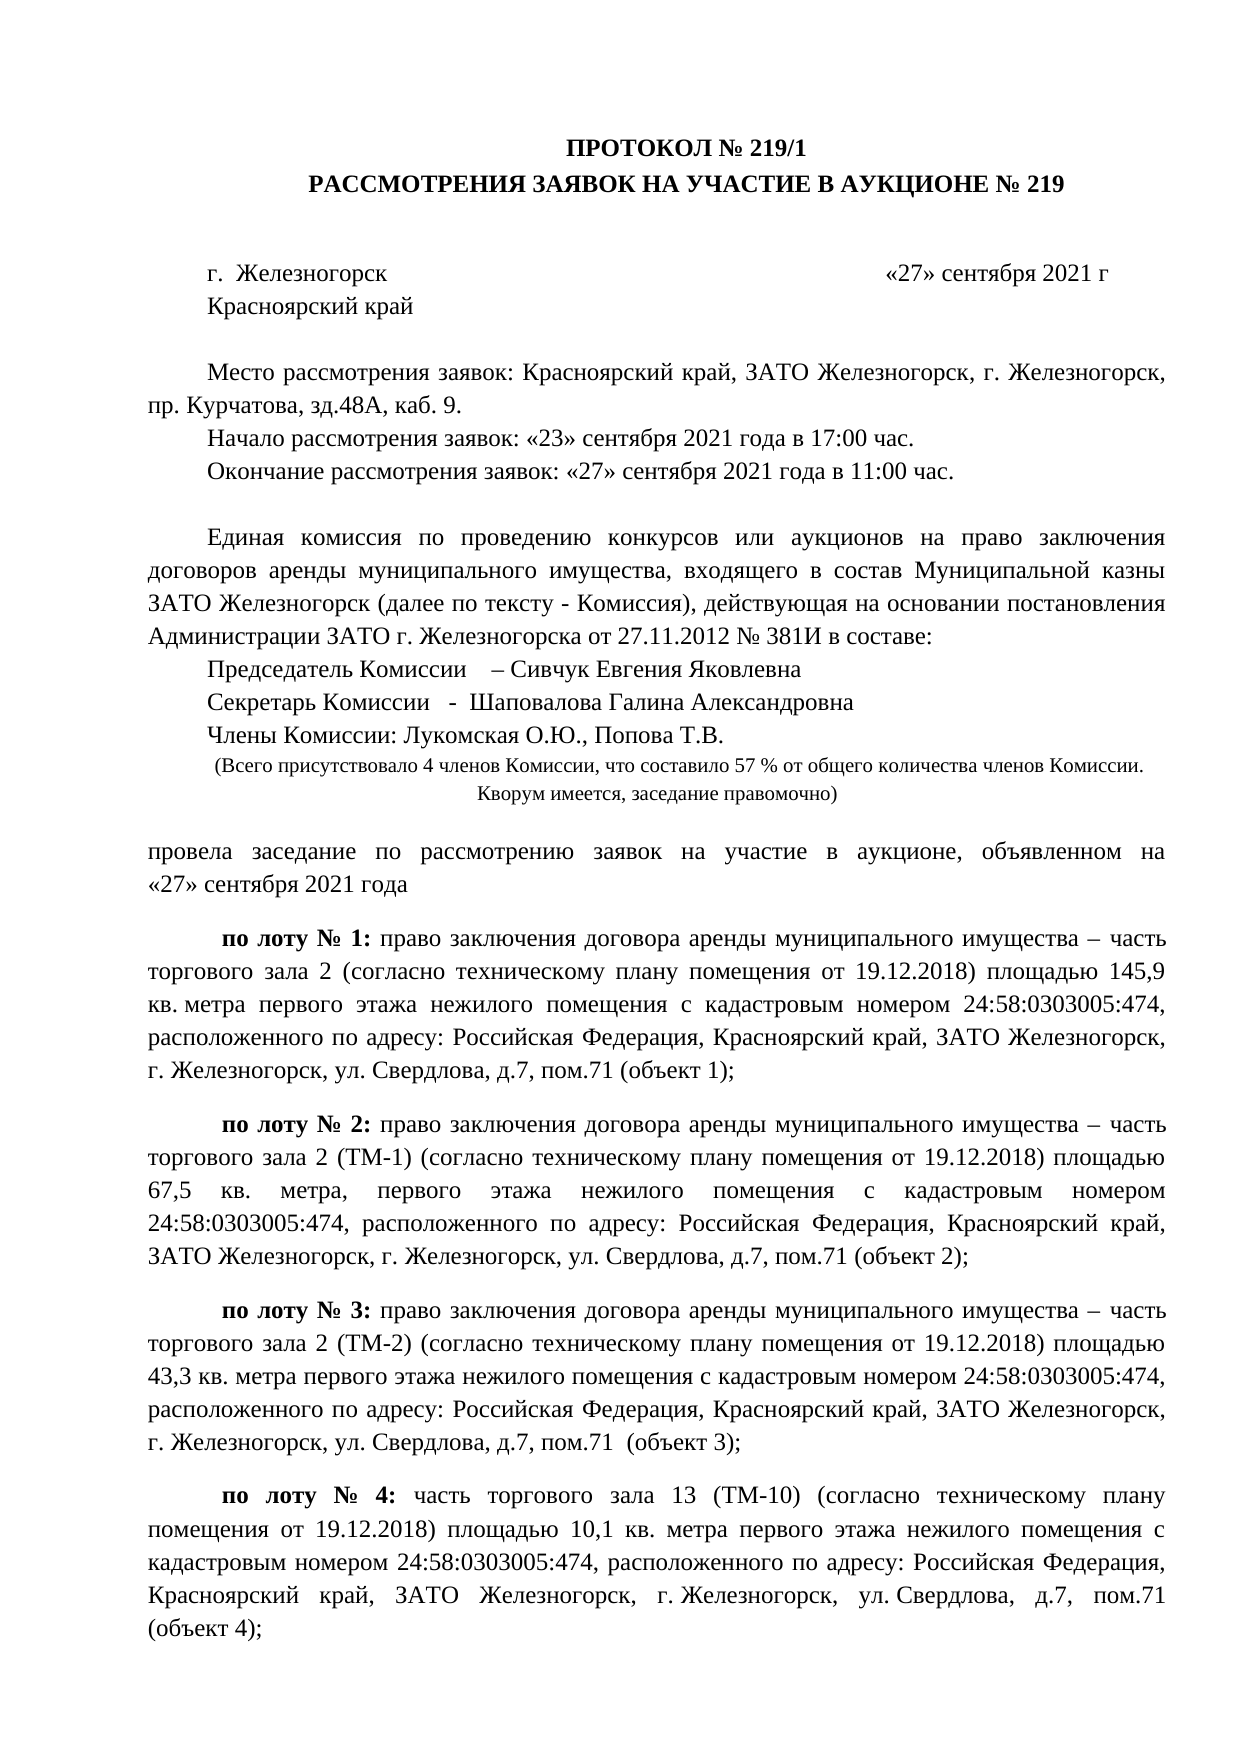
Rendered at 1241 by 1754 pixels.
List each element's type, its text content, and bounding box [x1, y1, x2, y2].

text Красноярский край [148, 291, 1167, 319]
text по лоту № 1: право заключения договора аренды муниципального имущества – часть торгового зала 2 (согласно техническому плану помещения от 19.12.2018) площадью 145,9 кв. метра первого этажа нежилого помещения с кадастровым номером 24:58:0303005:474, расположенного по адресу: Российская Федерация, Красноярский край, ЗАТО Железногорск, г. Железногорск, ул. Свердлова, д.7, пом.71 (объект 1); [148, 923, 1167, 1084]
text РАССМОТРЕНИЯ ЗАЯВОК НА УЧАСТИЕ В АУКЦИОНЕ № 219 [148, 169, 1167, 198]
text по лоту № 4: часть торгового зала 13 (ТМ-10) (согласно техническому плану помещения от 19.12.2018) площадью 10,1 кв. метра первого этажа нежилого помещения с кадастровым номером 24:58:0303005:474, расположенного по адресу: Российская Федерация, Красноярский край, ЗАТО Железногорск, г. Железногорск, ул. Свердлова, д.7, пом.71 (объект 4); [148, 1481, 1167, 1641]
text Секретарь Комиссии - Шаповалова Галина Александровна [148, 687, 1167, 716]
text (Всего присутствовало 4 членов Комиссии, что составило 57 % от общего количества членов Комиссии. Кворум имеется, заседание правомочно) [148, 753, 1167, 805]
text провела заседание по рассмотрению заявок на участие в аукционе, объявленном на «27» сентября 2021 года [148, 836, 1167, 898]
text по лоту № 2: право заключения договора аренды муниципального имущества – часть торгового зала 2 (ТМ-1) (согласно техническому плану помещения от 19.12.2018) площадью 67,5 кв. метра, первого этажа нежилого помещения с кадастровым номером 24:58:0303005:474, расположенного по адресу: Российская Федерация, Красноярский край, ЗАТО Железногорск, г. Железногорск, ул. Свердлова, д.7, пом.71 (объект 2); [148, 1109, 1167, 1269]
text Единая комиссия по проведению конкурсов или аукционов на право заключения договоров аренды муниципального имущества, входящего в состав Муниципальной казны ЗАТО Железногорск (далее по тексту - Комиссия), действующая на основании постановления Администрации ЗАТО г. Железногорска от 27.11.2012 № 381И в составе: [148, 522, 1167, 650]
text г. Железногорск «27» сентября 2021 г [148, 258, 1167, 287]
text по лоту № 3: право заключения договора аренды муниципального имущества – часть торгового зала 2 (ТМ-2) (согласно техническому плану помещения от 19.12.2018) площадью 43,3 кв. метра первого этажа нежилого помещения с кадастровым номером 24:58:0303005:474, расположенного по адресу: Российская Федерация, Красноярский край, ЗАТО Железногорск, г. Железногорск, ул. Свердлова, д.7, пом.71 (объект 3); [148, 1295, 1167, 1456]
text ПРОТОКОЛ № 219/1 [148, 133, 1167, 162]
text Место рассмотрения заявок: Красноярский край, ЗАТО Железногорск, г. Железногорск, пр. Курчатова, зд.48А, каб. 9. [148, 357, 1167, 419]
text Председатель Комиссии – Сивчук Евгения Яковлевна [148, 654, 1167, 683]
text Начало рассмотрения заявок: «23» сентября 2021 года в 17:00 час. [148, 423, 1167, 452]
text Члены Комиссии: Лукомская О.Ю., Попова Т.В. [148, 720, 1167, 749]
text Окончание рассмотрения заявок: «27» сентября 2021 года в 11:00 час. [148, 456, 1167, 485]
